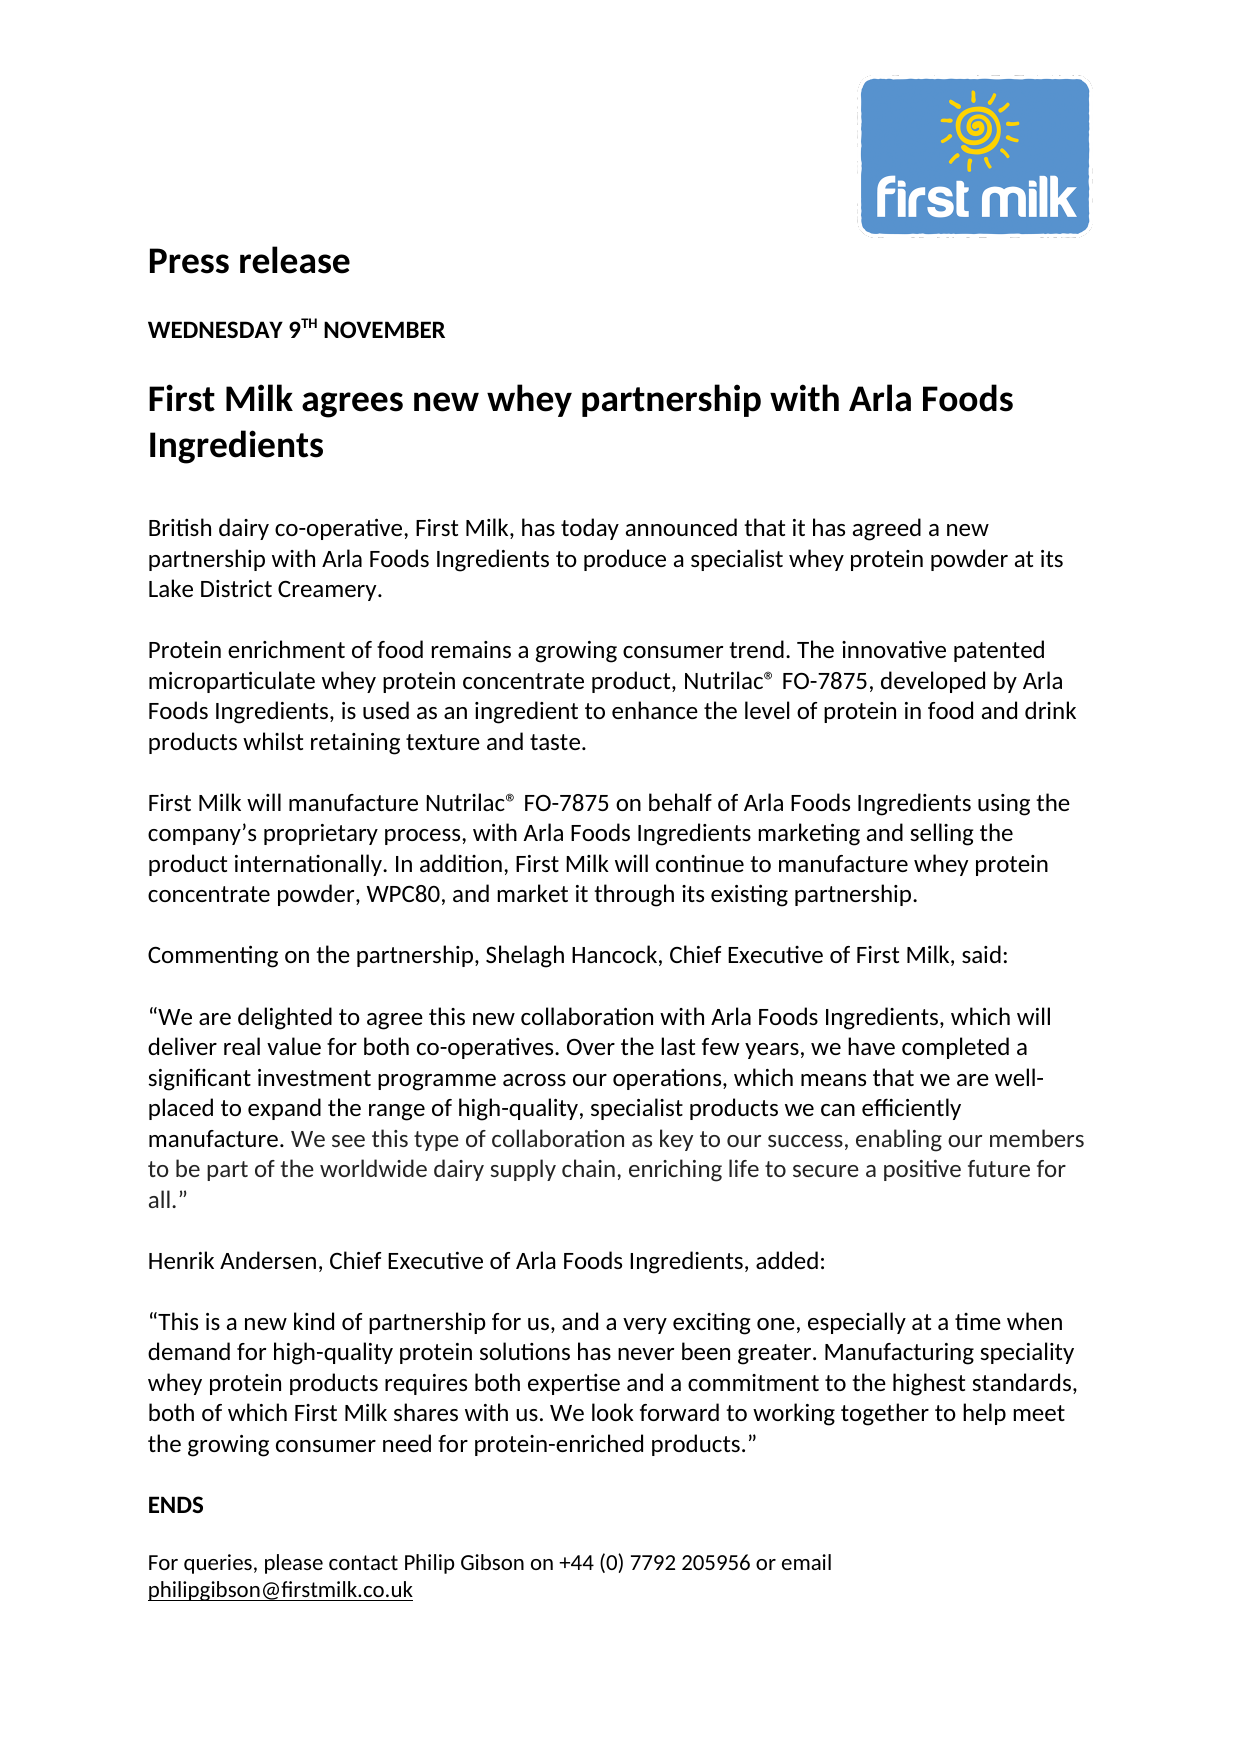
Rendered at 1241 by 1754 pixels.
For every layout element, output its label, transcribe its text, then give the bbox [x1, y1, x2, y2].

text Press release [148, 237, 1092, 283]
text Henrik Andersen, Chief Executive of Arla Foods Ingredients, added: [148, 1245, 1092, 1275]
text WEDNESDAY 9TH NOVEMBER [148, 314, 1092, 344]
text First Milk agrees new whey partnership with Arla Foods Ingredients [148, 375, 1092, 467]
text For queries, please contact Philip Gibson on +44 (0) 7792 205956 or email philipgibson@firstmilk.co.uk [148, 1548, 1092, 1604]
text “We are delighted to agree this new collaboration with Arla Foods Ingredients, which will deliver real value for both co-operatives. Over the last few years, we have completed a significant investment programme across our operations, which means that we are well-placed to expand the range of high-quality, specialist products we can efficiently manufacture. We see this type of collaboration as key to our success, enabling our members to be part of the worldwide dairy supply chain, enriching life to secure a positive future for all.” [148, 1001, 1092, 1214]
text ENDS [148, 1489, 1092, 1519]
text First Milk will manufacture Nutrilac® FO-7875 on behalf of Arla Foods Ingredients using the company’s proprietary process, with Arla Foods Ingredients marketing and selling the product internationally. In addition, First Milk will continue to manufacture whey protein concentrate powder, WPC80, and market it through its existing partnership. [148, 787, 1092, 909]
text Protein enrichment of food remains a growing consumer trend. The innovative patented microparticulate whey protein concentrate product, Nutrilac® FO-7875, developed by Arla Foods Ingredients, is used as an ingredient to enhance the level of protein in food and drink products whilst retaining texture and taste. [148, 634, 1092, 757]
picture [857, 75, 1093, 238]
text Commenting on the partnership, Shelagh Hancock, Chief Executive of First Milk, said: [148, 940, 1092, 970]
text “This is a new kind of partnership for us, and a very exciting one, especially at a time when demand for high-quality protein solutions has never been greater. Manufacturing speciality whey protein products requires both expertise and a commitment to the highest standards, both of which First Milk shares with us. We look forward to working together to help meet the growing consumer need for protein-enriched products.” [148, 1306, 1092, 1458]
text British dairy co-operative, First Milk, has today announced that it has agreed a new partnership with Arla Foods Ingredients to produce a specialist whey protein powder at its Lake District Creamery. [148, 512, 1092, 604]
